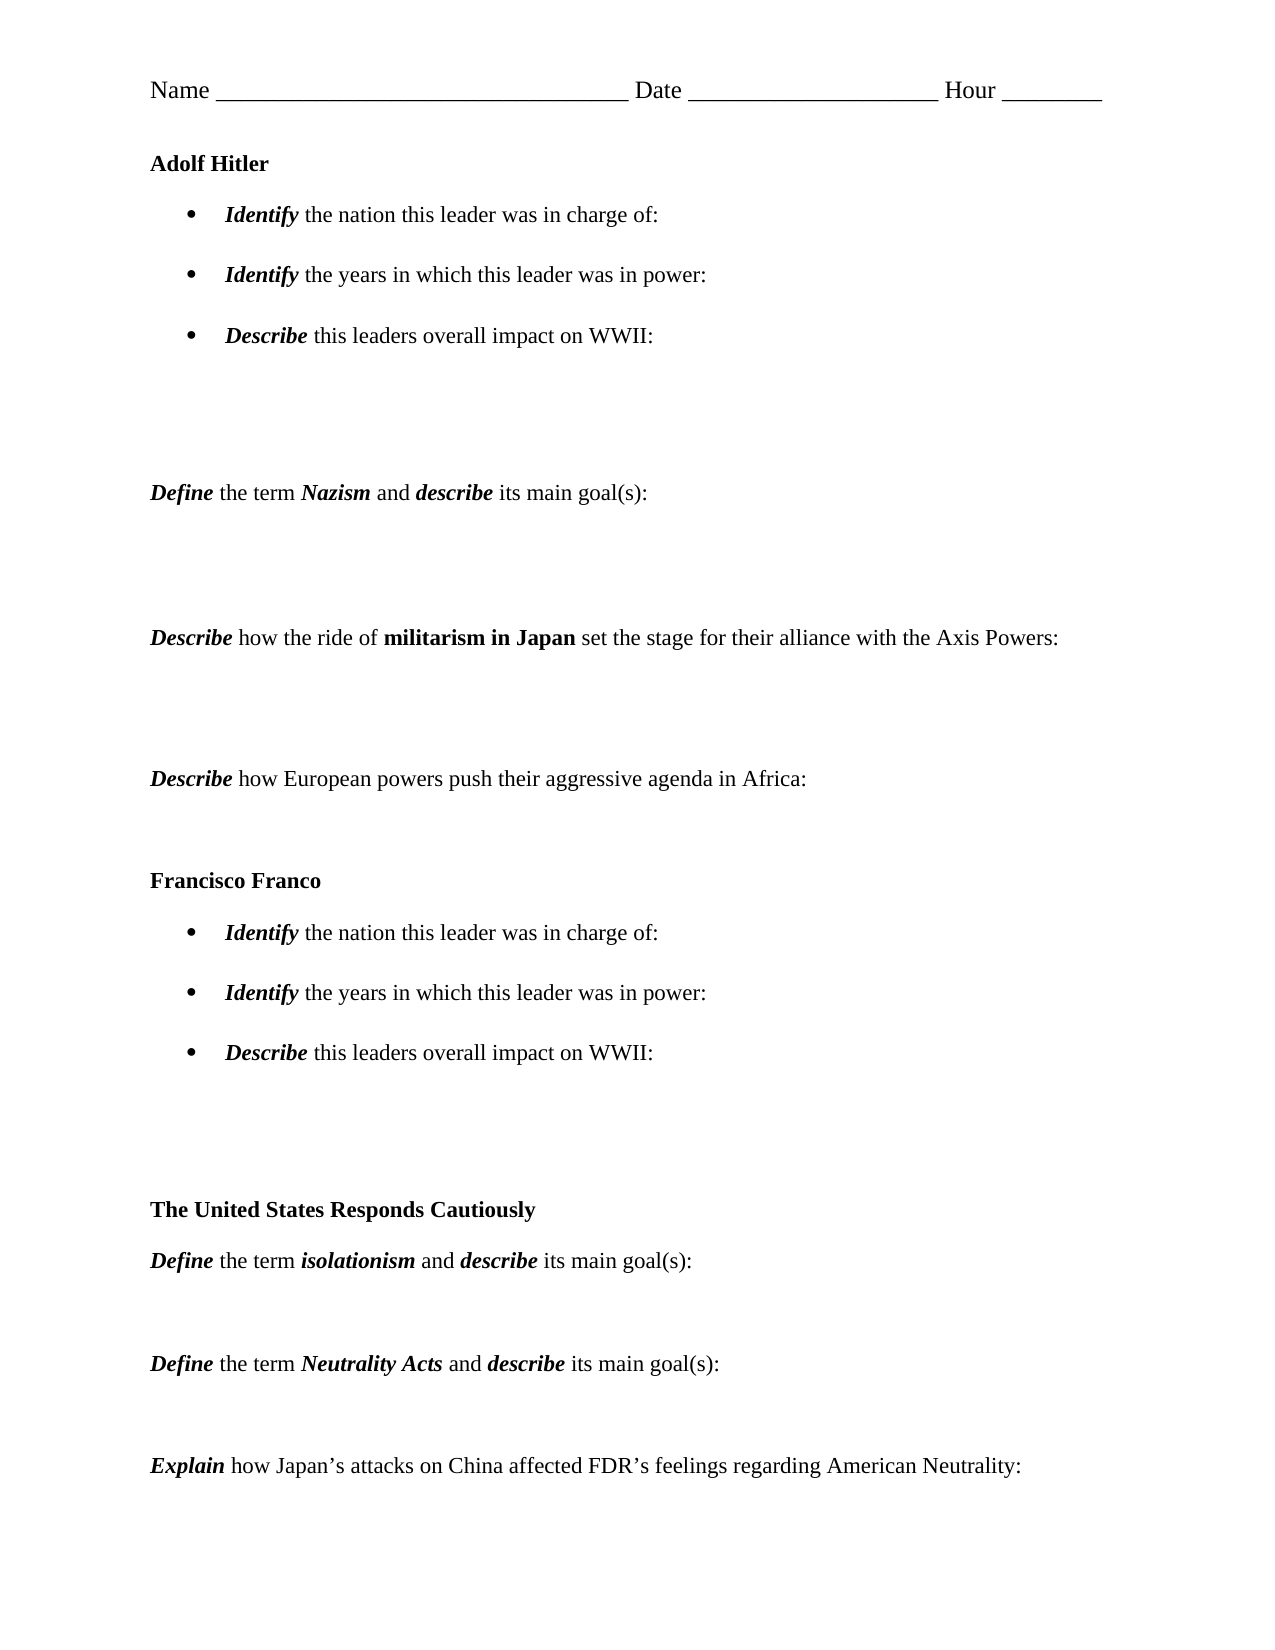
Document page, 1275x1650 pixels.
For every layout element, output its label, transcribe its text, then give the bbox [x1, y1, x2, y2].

list Identify the nation this leader was in charge of: [187, 918, 1125, 945]
text Describe how the ride of militarism in Japan set the stage for their alliance with the Axis Powers: [150, 624, 1125, 650]
text Adolf Hitler [150, 150, 1125, 176]
list Describe this leaders overall impact on WWII: [187, 1039, 1125, 1066]
text Define the term Nazism and describe its main goal(s): [150, 479, 1125, 505]
text Explain how Japan’s attacks on China affected FDR’s feelings regarding American Neutrality: [150, 1452, 1125, 1478]
text Define the term Neutrality Acts and describe its main goal(s): [150, 1349, 1125, 1376]
text The United States Responds Cautiously [150, 1196, 1125, 1223]
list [187, 261, 1125, 288]
list Identify the years in which this leader was in power: [187, 979, 1125, 1005]
text Define the term isolationism and describe its main goal(s): [150, 1247, 1125, 1274]
list Identify the nation this leader was in charge of: [187, 201, 1125, 227]
text Francisco Franco [150, 867, 1125, 894]
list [187, 322, 1125, 348]
text Describe how European powers push their aggressive agenda in Africa: [150, 765, 1125, 792]
